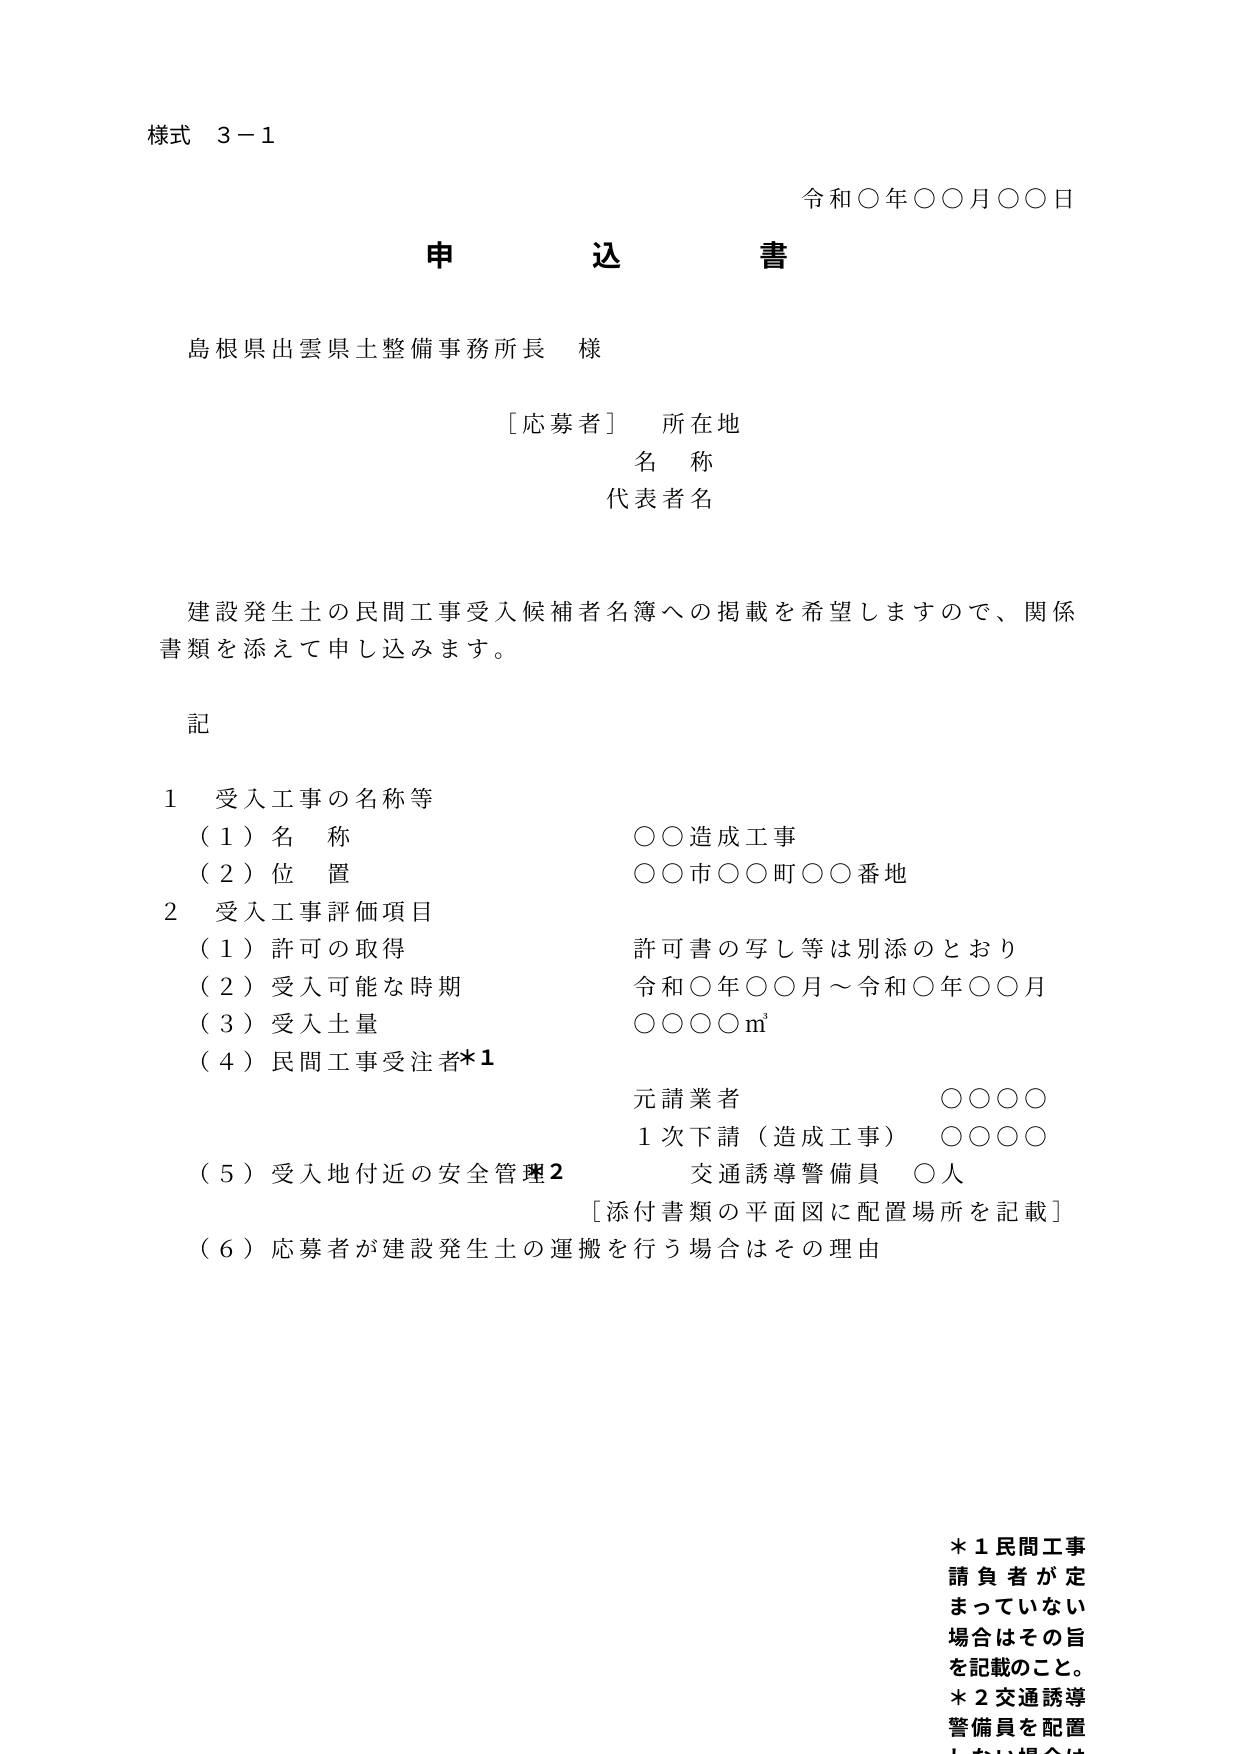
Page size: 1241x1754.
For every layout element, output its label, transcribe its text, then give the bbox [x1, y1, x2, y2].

text ２ 受入工事評価項目 [159, 892, 1081, 929]
text ［応募者］ 所在地 [159, 404, 1081, 442]
text 建設発生土の民間工事受入候補者名簿への掲載を希望しますので、関係書類を添えて申し込みます。 [159, 592, 1081, 667]
text 元請業者 ○○○○ [159, 1079, 1081, 1117]
text （４）民間工事受注者 [159, 1042, 1081, 1079]
text 令和○年○○月○○日 [159, 179, 1081, 217]
text 島根県出雲県土整備事務所長 様 [159, 329, 1081, 367]
text 申 込 書 [159, 217, 1081, 292]
text （２）受入可能な時期 令和○年○○月～令和○年○○月 [159, 967, 1081, 1004]
text （５）受入地付近の安全管理 交通誘導警備員 ○人 [159, 1154, 1081, 1192]
text １次下請（造成工事） ○○○○ [159, 1117, 1081, 1154]
text １ 受入工事の名称等 [159, 779, 1081, 817]
text （１）名 称 ○○造成工事 [159, 817, 1081, 854]
text （１）許可の取得 許可書の写し等は別添のとおり [159, 929, 1081, 967]
text 代表者名 [159, 479, 1081, 517]
text （２）位 置 ○○市○○町○○番地 [159, 854, 1081, 892]
text （３）受入土量 ○○○○㎥ [159, 1004, 1081, 1042]
text 記 [159, 704, 1081, 742]
text （６）応募者が建設発生土の運搬を行う場合はその理由 [159, 1229, 1081, 1267]
text 名 称 [159, 442, 1081, 479]
text ［添付書類の平面図に配置場所を記載］ [159, 1192, 1081, 1229]
